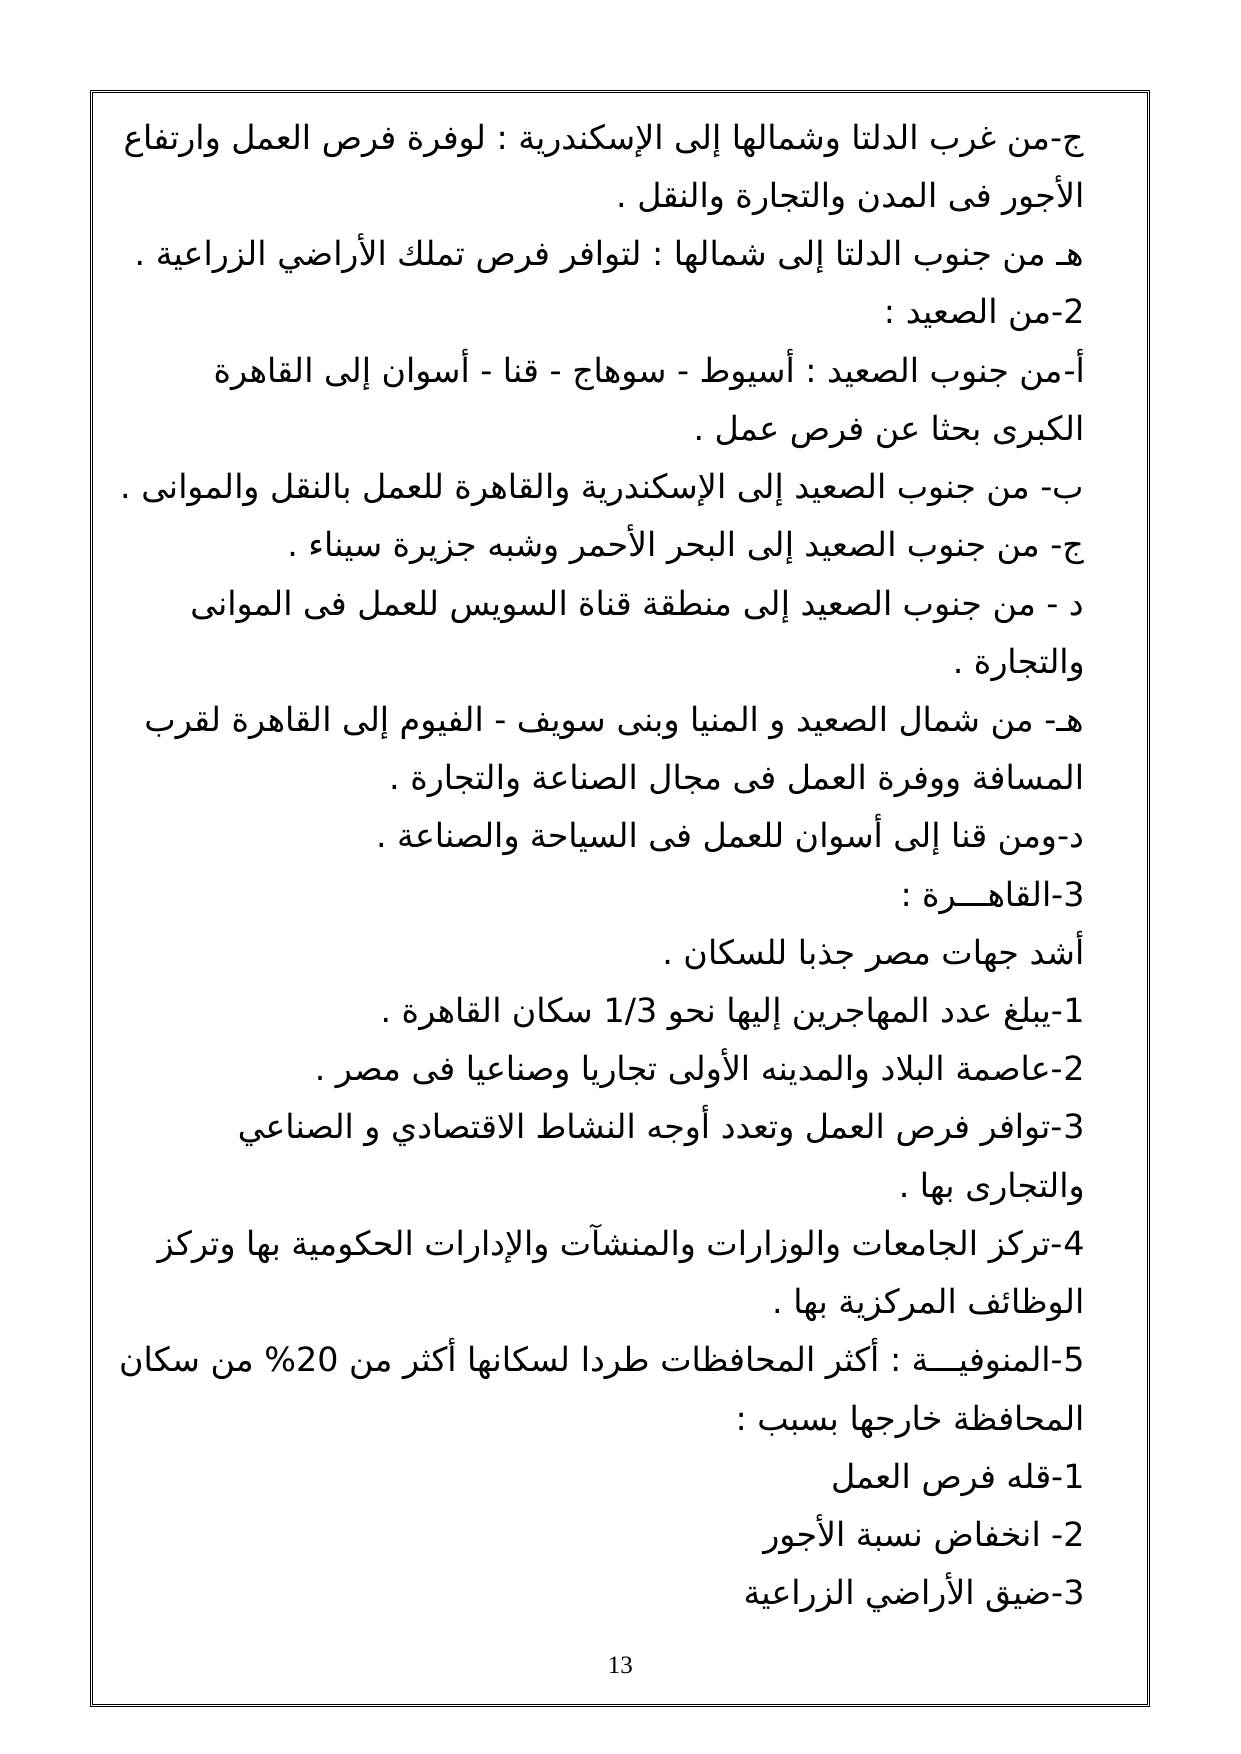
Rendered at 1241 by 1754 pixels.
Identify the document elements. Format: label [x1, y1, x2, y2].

text [118, 118, 1084, 1613]
